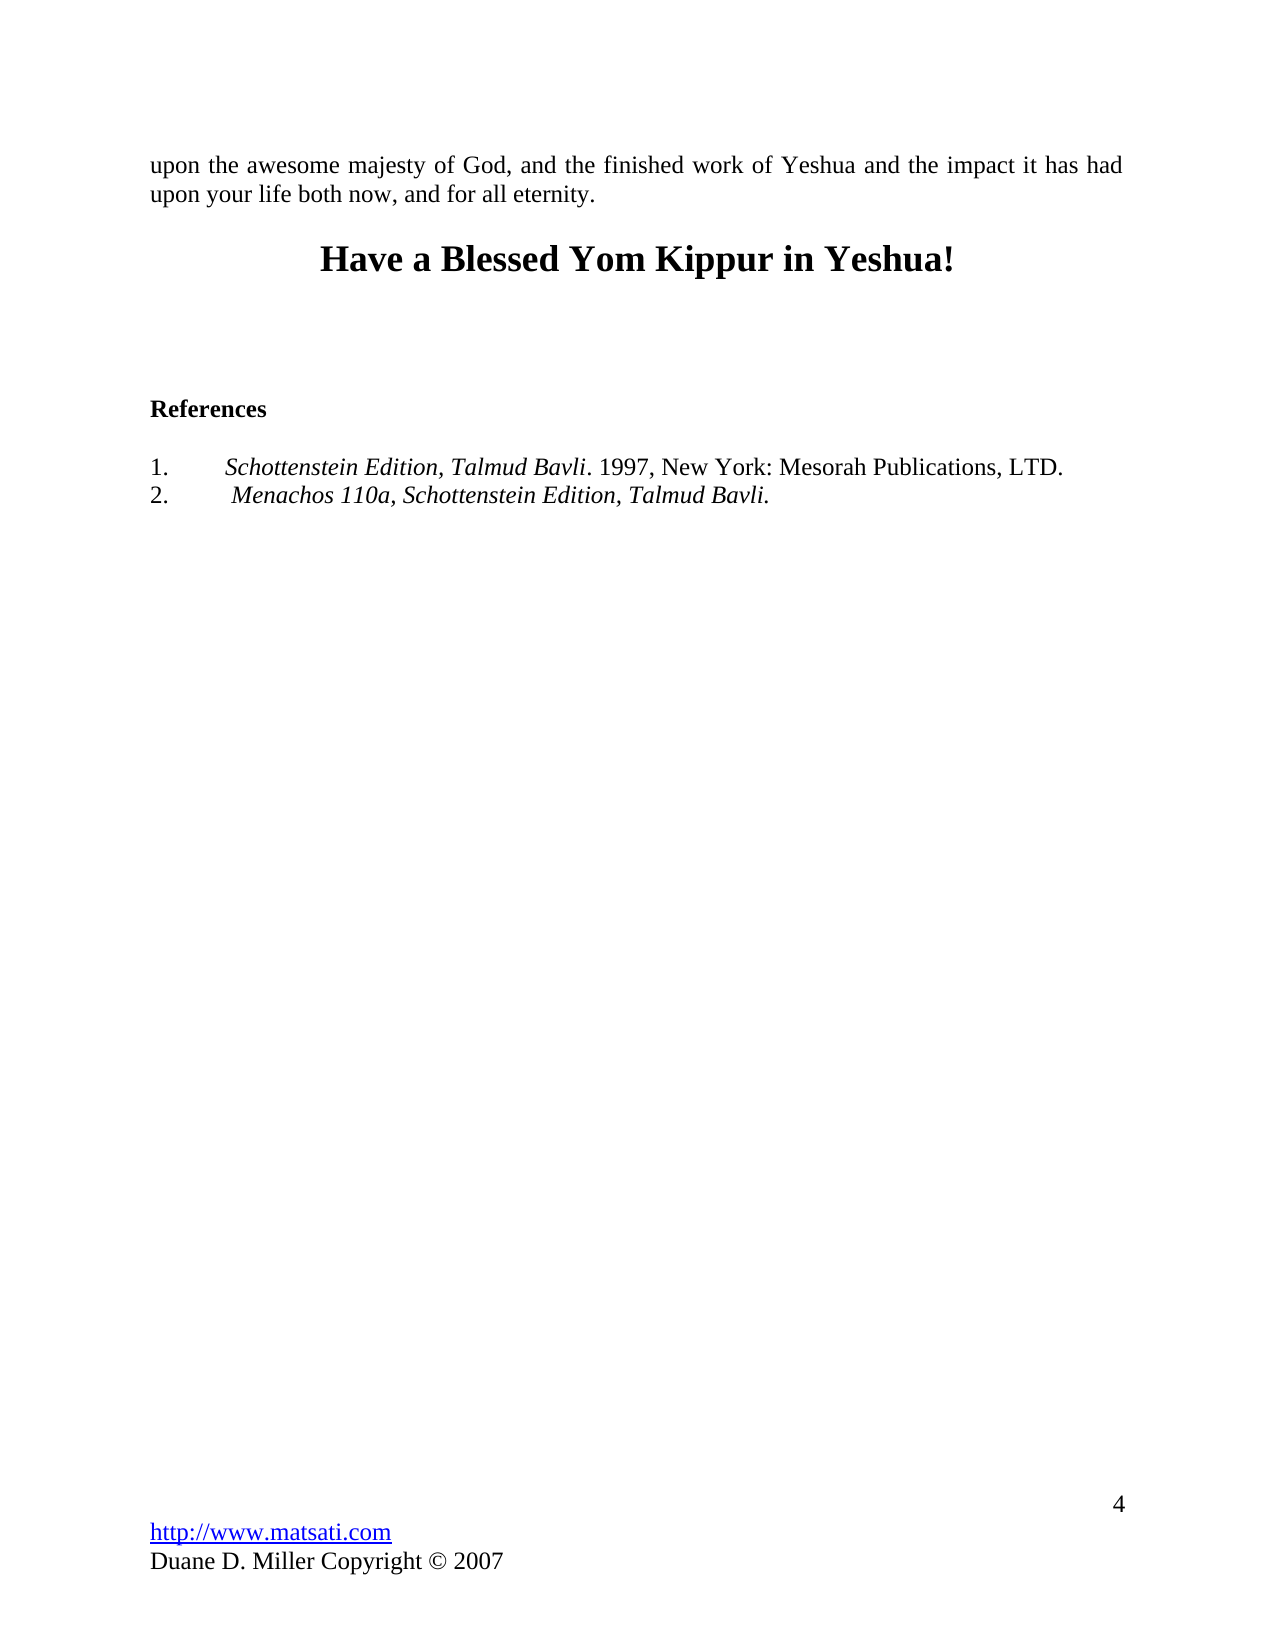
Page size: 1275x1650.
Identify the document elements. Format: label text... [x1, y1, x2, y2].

text 2. Menachos 110a, Schottenstein Edition, Talmud Bavli. [150, 481, 1125, 509]
text 1. Schottenstein Edition, Talmud Bavli. 1997, New York: Mesorah Publications, LTD. [150, 452, 1125, 481]
text References [150, 394, 1125, 423]
text Have a Blessed Yom Kippur in Yeshua! [150, 236, 1125, 279]
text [150, 150, 1125, 207]
